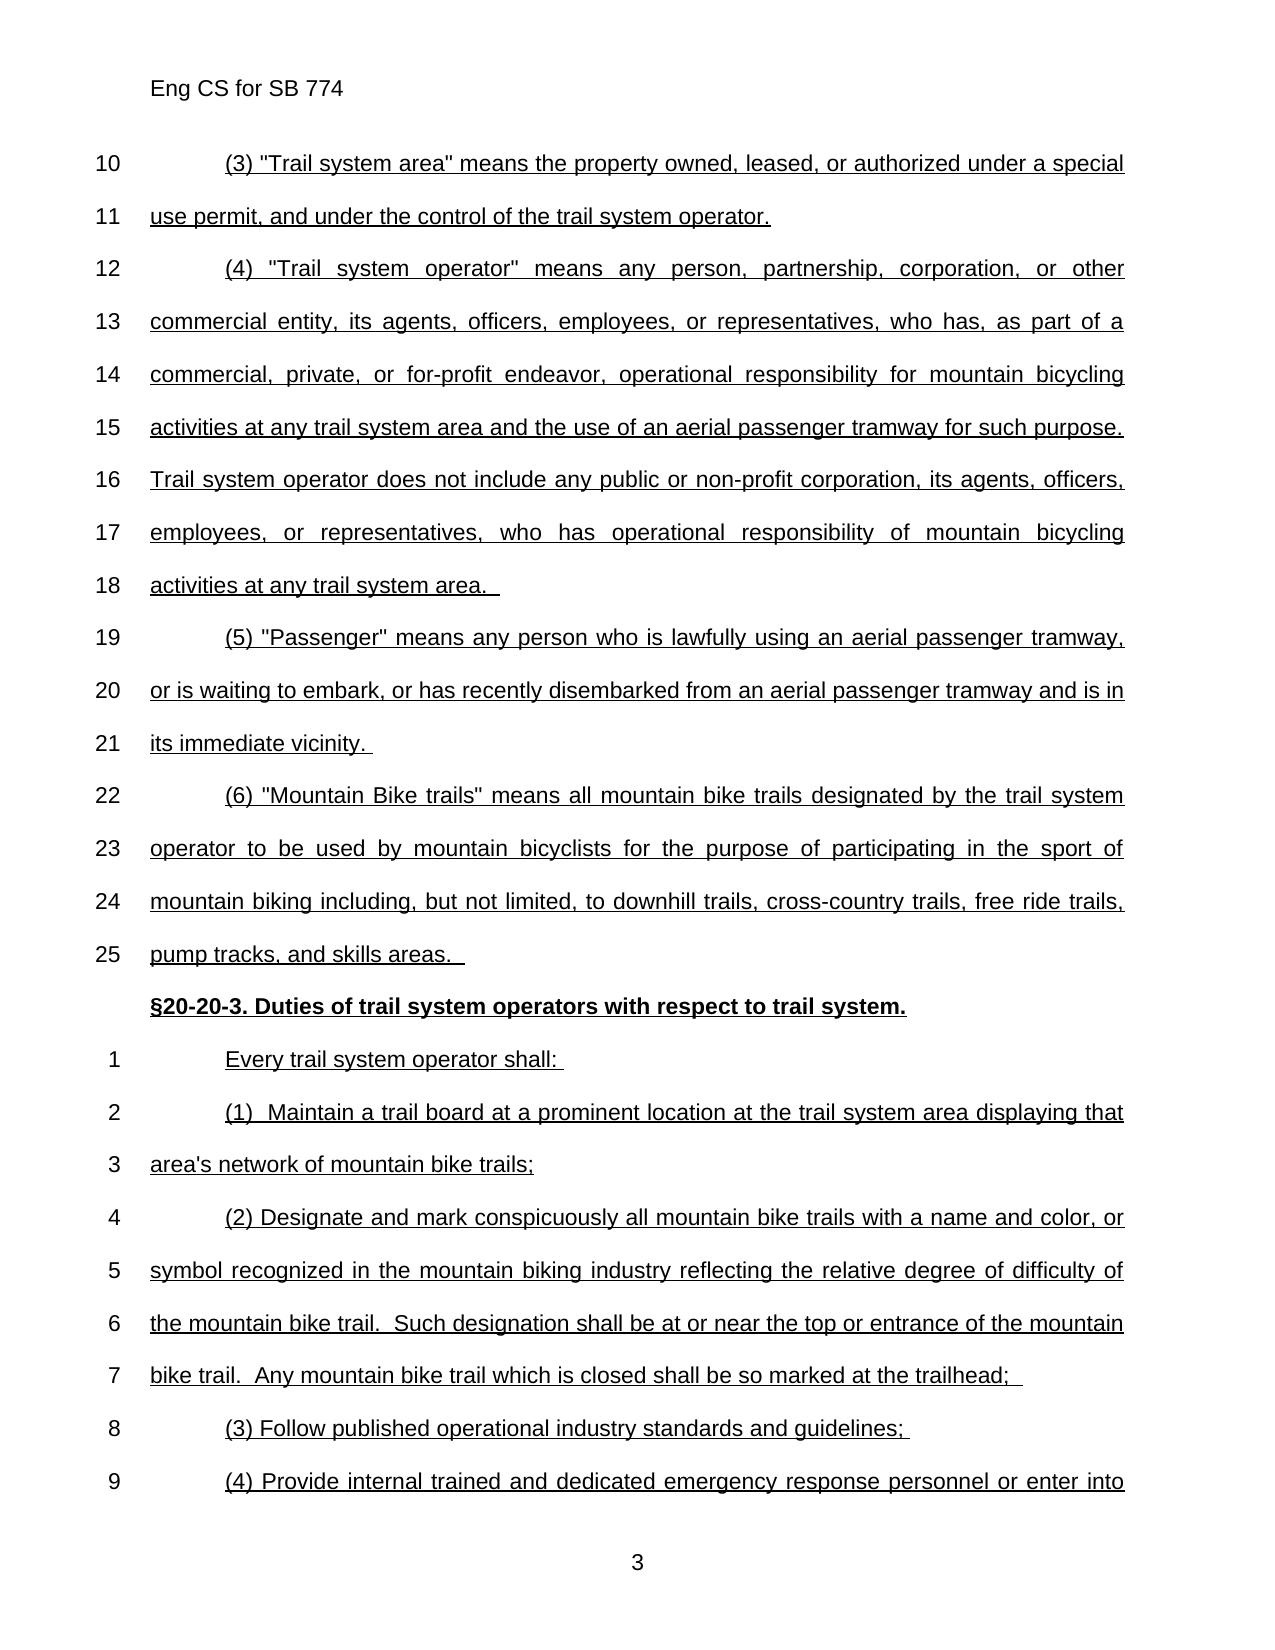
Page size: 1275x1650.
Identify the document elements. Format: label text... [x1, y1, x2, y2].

text (6) "Mountain Bike trails" means all mountain bike trails designated by the trail system operator to be used by mountain bicyclists for the purpose of participating in the sport of mountain biking including, but not limited, to downhill trails, cross-country trails, free ride trails, pump tracks, and skills areas. [150, 782, 1125, 911]
text Every trail system operator shall: [150, 1046, 1125, 1072]
text (3) Follow published operational industry standards and guidelines; [150, 1415, 1125, 1441]
text (4) "Trail system operator" means any person, partnership, corporation, or other commercial entity, its agents, officers, employees, or representatives, who has, as part of a commercial, private, or for-profit endeavor, operational responsibility for mountain bicycling activities at any trail system area and the use of an aerial passenger tramway for such purpose. Trail system operator does not include any public or non-profit corporation, its agents, officers, employees, or representatives, who has operational responsibility of mountain bicycling activities at any trail system area. [150, 543, 1125, 598]
text (5) "Passenger" means any person who is lawfully using an aerial passenger tramway, or is waiting to embark, or has recently disembarked from an aerial passenger tramway and is in its immediate vicinity. [150, 701, 1125, 756]
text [150, 1468, 1125, 1494]
text (5) "Passenger" means any person who is lawfully using an aerial passenger tramway, or is waiting to embark, or has recently disembarked from an aerial passenger tramway and is in its immediate vicinity. [150, 624, 1125, 700]
text (2) Designate and mark conspicuously all mountain bike trails with a name and color, or symbol recognized in the mountain biking industry reflecting the relative degree of difficulty of the mountain bike trail. Such designation shall be at or near the top or entrance of the mountain bike trail. Any mountain bike trail which is closed shall be so marked at the trailhead; [150, 1204, 1125, 1389]
text (6) "Mountain Bike trails" means all mountain bike trails designated by the trail system operator to be used by mountain bicyclists for the purpose of participating in the sport of mountain biking including, but not limited, to downhill trails, cross-country trails, free ride trails, pump tracks, and skills areas. [150, 912, 1125, 967]
text (4) "Trail system operator" means any person, partnership, corporation, or other commercial entity, its agents, officers, employees, or representatives, who has, as part of a commercial, private, or for-profit endeavor, operational responsibility for mountain bicycling activities at any trail system area and the use of an aerial passenger tramway for such purpose. Trail system operator does not include any public or non-profit corporation, its agents, officers, employees, or representatives, who has operational responsibility of mountain bicycling activities at any trail system area. [150, 385, 1125, 489]
subtitle §20-20-3. Duties of trail system operators with respect to trail system. [150, 993, 1125, 1020]
text (4) "Trail system operator" means any person, partnership, corporation, or other commercial entity, its agents, officers, employees, or representatives, who has, as part of a commercial, private, or for-profit endeavor, operational responsibility for mountain bicycling activities at any trail system area and the use of an aerial passenger tramway for such purpose. Trail system operator does not include any public or non-profit corporation, its agents, officers, employees, or representatives, who has operational responsibility of mountain bicycling activities at any trail system area. [150, 490, 1125, 542]
text (1) Maintain a trail board at a prominent location at the trail system area displaying that area's network of mountain bike trails; [150, 1099, 1125, 1178]
text (3) "Trail system area" means the property owned, leased, or authorized under a special use permit, and under the control of the trail system operator. [150, 150, 1125, 229]
text (4) "Trail system operator" means any person, partnership, corporation, or other commercial entity, its agents, officers, employees, or representatives, who has, as part of a commercial, private, or for-profit endeavor, operational responsibility for mountain bicycling activities at any trail system area and the use of an aerial passenger tramway for such purpose. Trail system operator does not include any public or non-profit corporation, its agents, officers, employees, or representatives, who has operational responsibility of mountain bicycling activities at any trail system area. [150, 255, 1125, 384]
